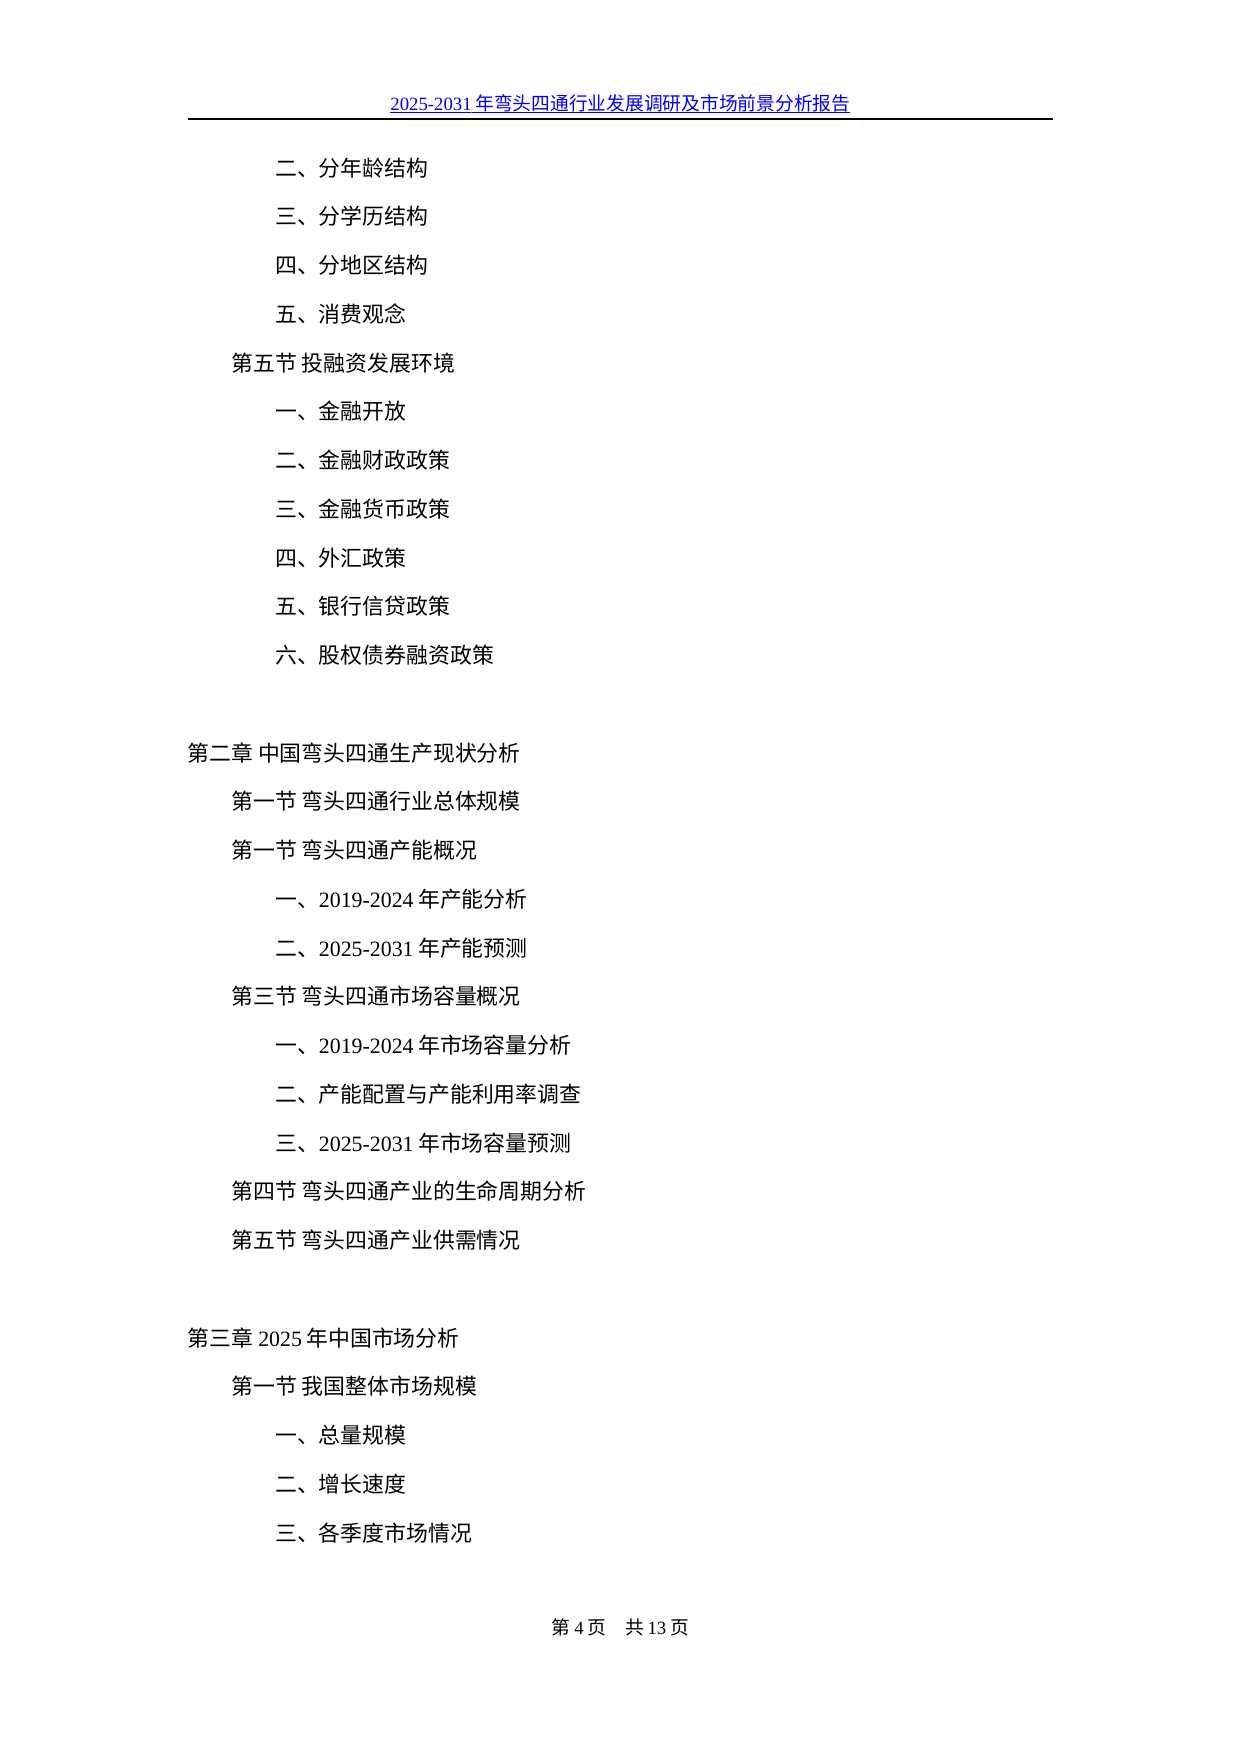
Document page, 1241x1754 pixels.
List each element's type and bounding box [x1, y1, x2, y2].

text [187, 150, 1053, 1548]
